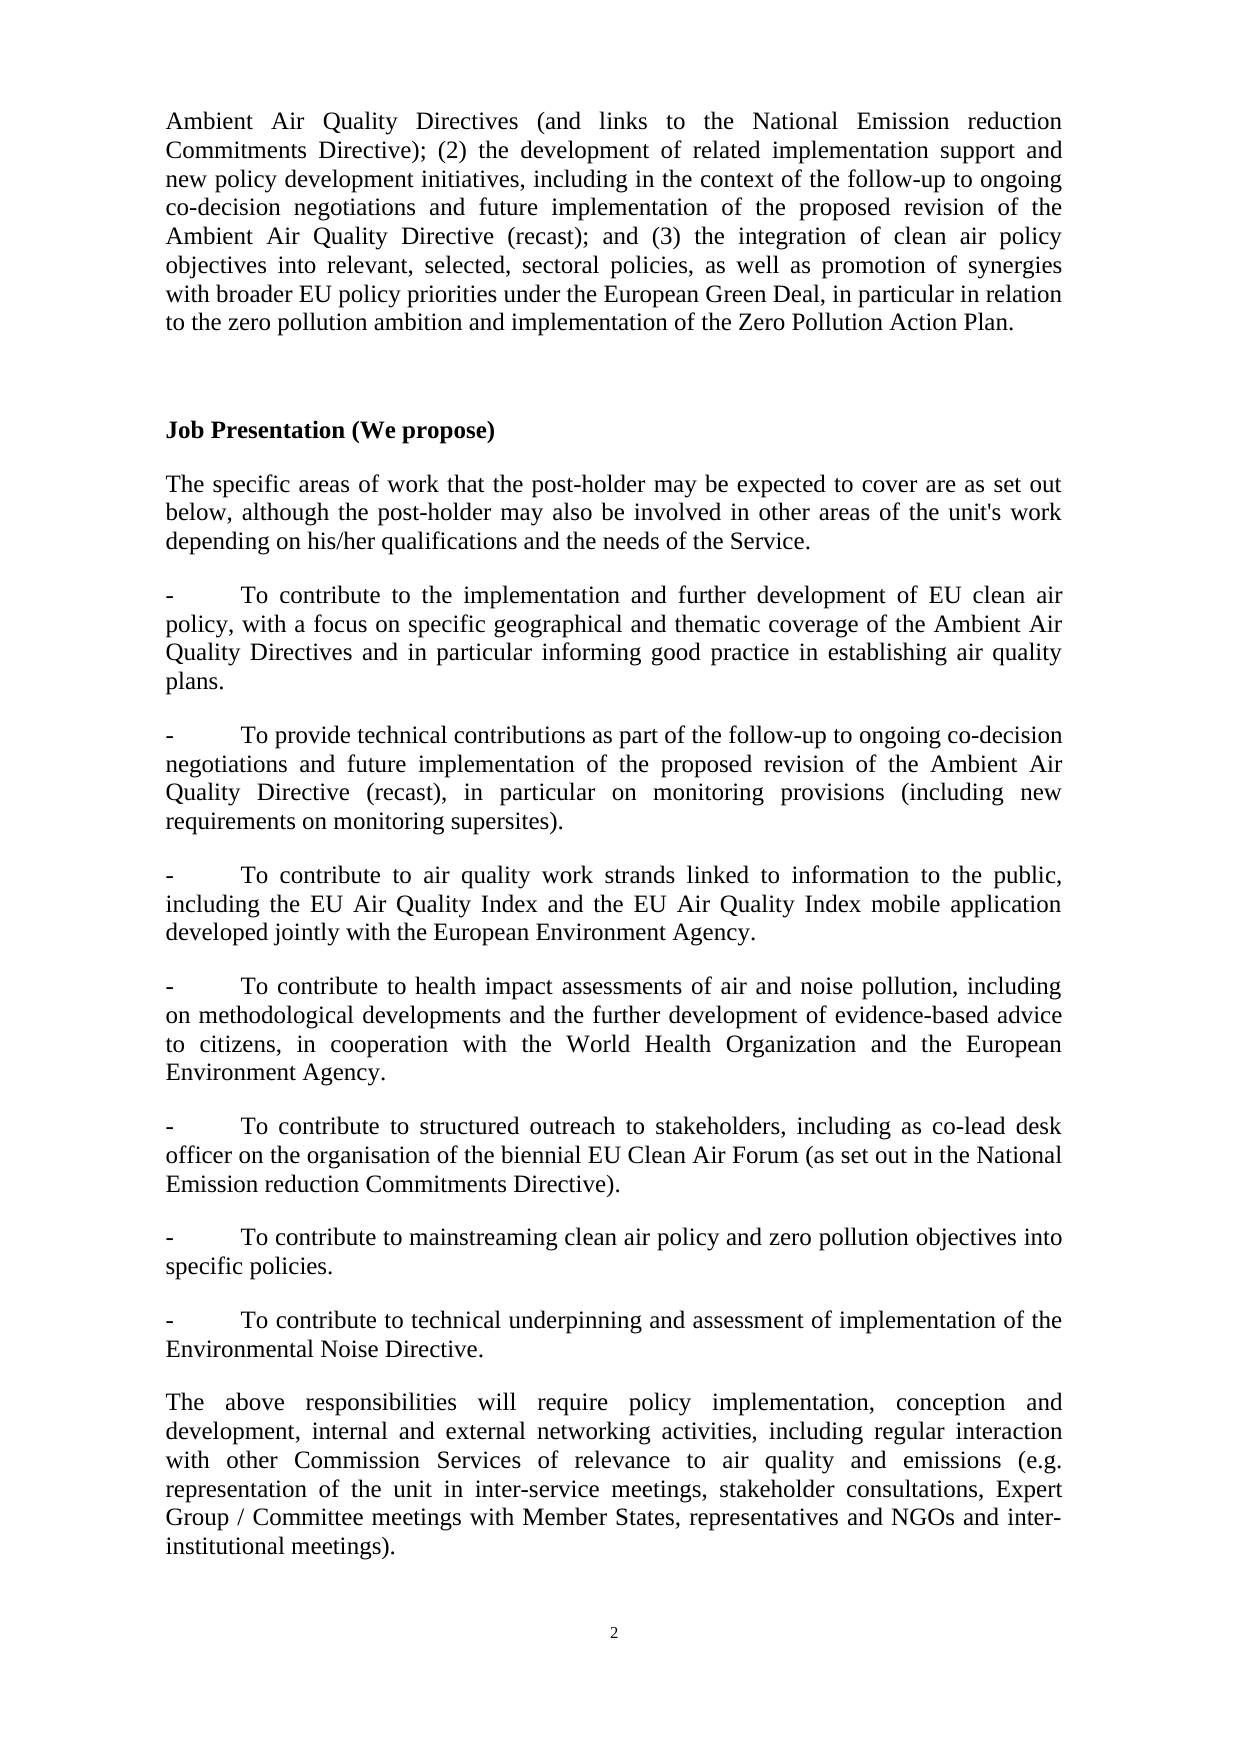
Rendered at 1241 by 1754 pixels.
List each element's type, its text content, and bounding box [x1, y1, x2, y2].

list Job Presentation (We propose) [165, 415, 1063, 444]
